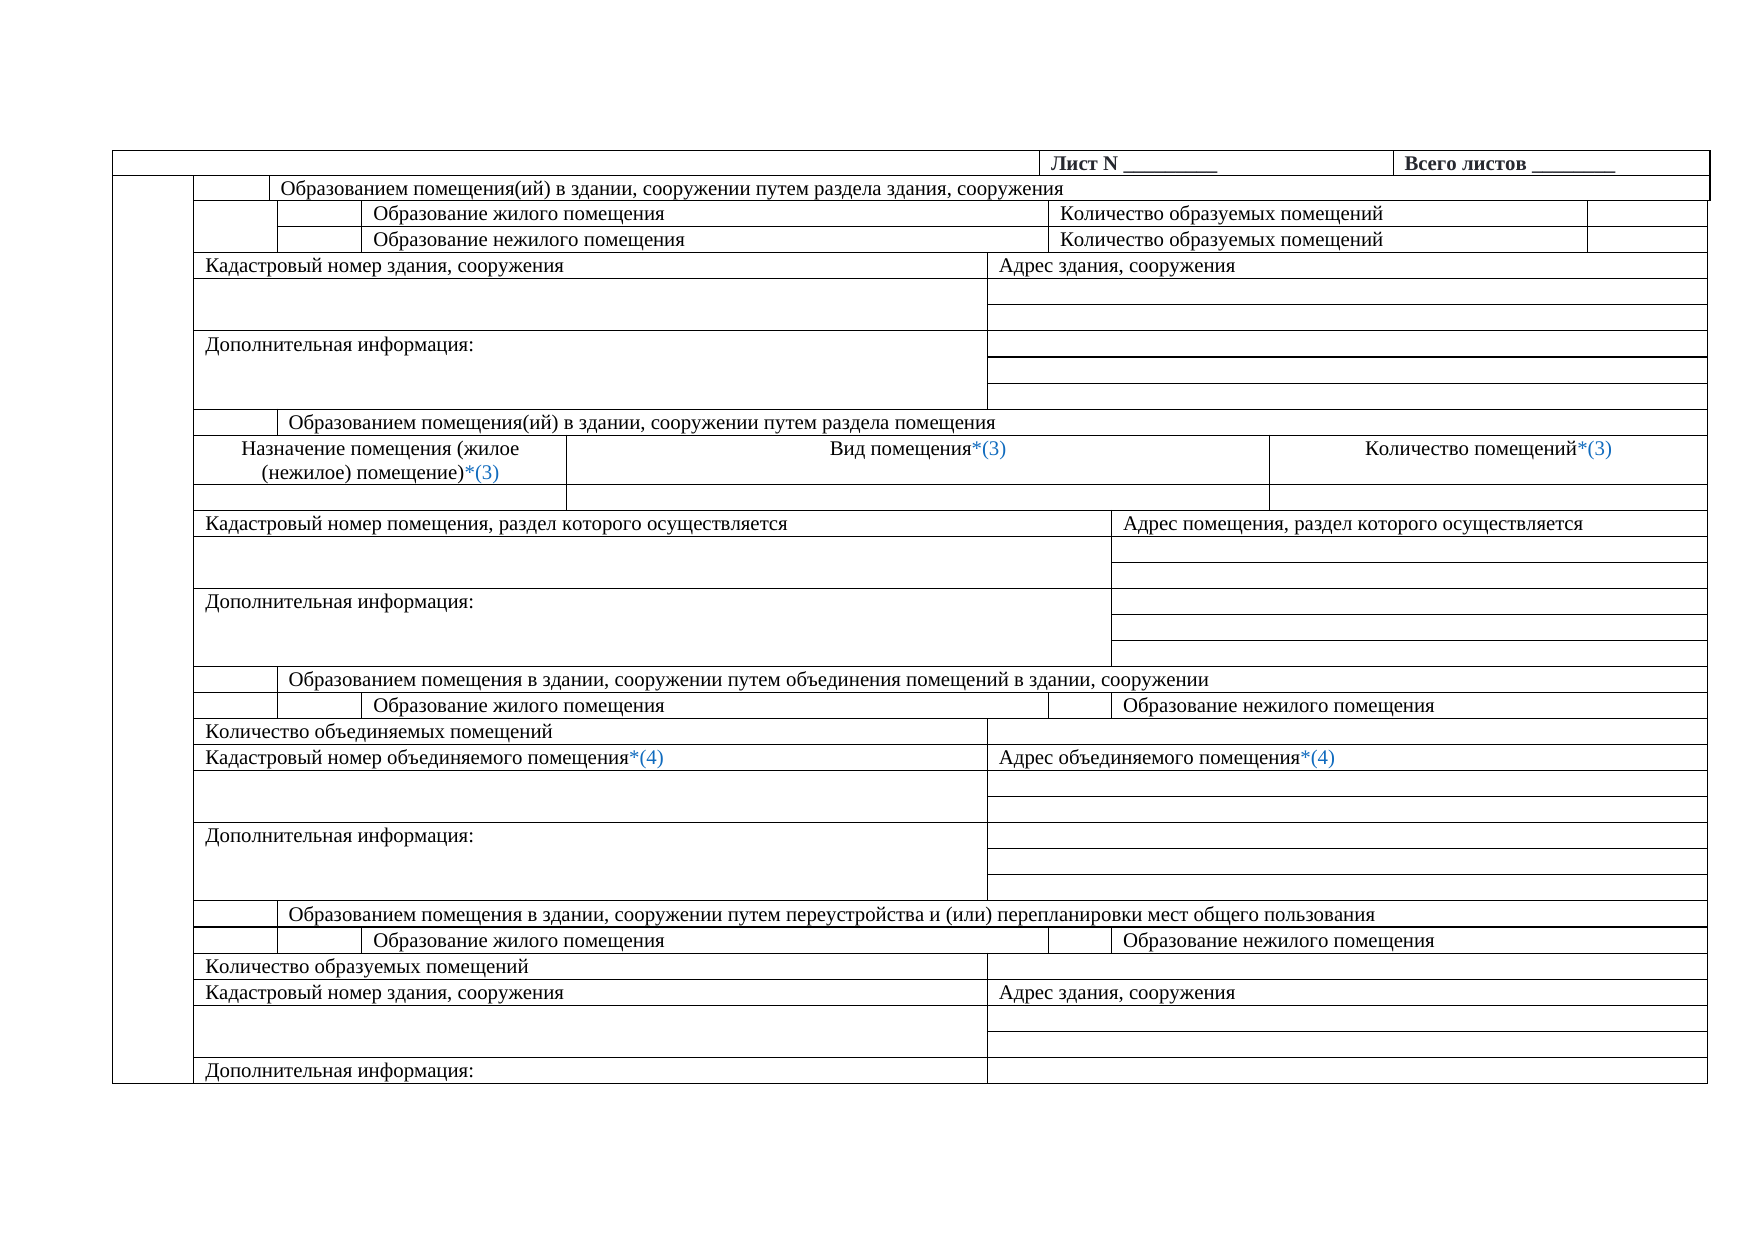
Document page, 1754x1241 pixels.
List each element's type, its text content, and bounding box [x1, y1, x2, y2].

table_cell [194, 485, 566, 510]
table_cell [194, 410, 277, 434]
table_cell Адрес здания, сооружения [988, 980, 1707, 1004]
table_cell [1112, 563, 1707, 588]
table_cell Образование жилого помещения [362, 693, 1048, 718]
table_cell Количество объединяемых помещений [194, 719, 987, 744]
table_cell [278, 693, 361, 718]
table_cell Образование жилого помещения [362, 201, 1048, 226]
table_cell Кадастровый номер объединяемого помещения*(4) [194, 745, 987, 770]
table_cell Адрес объединяемого помещения*(4) [988, 745, 1707, 770]
table_cell [194, 1006, 987, 1057]
table_cell [1049, 693, 1111, 718]
table_cell [194, 667, 277, 692]
table_cell Кадастровый номер здания, сооружения [194, 253, 987, 278]
table_cell [278, 928, 361, 952]
table_header Лист N _________ [1040, 151, 1393, 175]
table_cell [988, 358, 1707, 382]
table_cell [1112, 537, 1707, 562]
table_cell Количество образуемых помещений [1049, 201, 1587, 226]
table_header Всего листов ________ [1394, 151, 1709, 175]
table_cell [194, 928, 277, 952]
table_cell Количество образуемых помещений [194, 954, 987, 978]
table_cell Образование нежилого помещения [362, 227, 1048, 252]
table_cell [278, 227, 361, 252]
table_cell [194, 279, 987, 330]
table_cell Кадастровый номер здания, сооружения [194, 980, 987, 1004]
table_cell [194, 201, 277, 252]
table_cell [988, 954, 1707, 978]
table_cell Образование жилого помещения [362, 928, 1048, 952]
table_cell [988, 1058, 1707, 1083]
table_cell Дополнительная информация: [194, 331, 987, 408]
table_cell [1112, 589, 1707, 614]
table_cell [988, 331, 1707, 356]
table_cell Образование нежилого помещения [1112, 928, 1707, 952]
table_cell [988, 797, 1707, 822]
table_cell [1112, 641, 1707, 666]
table_cell Дополнительная информация: [194, 589, 1111, 666]
table_cell Образованием помещения(ий) в здании, сооружении путем раздела помещения [278, 410, 1707, 434]
table_cell Количество образуемых помещений [1049, 227, 1587, 252]
table_cell [1588, 201, 1707, 226]
table_cell [988, 719, 1707, 744]
table_cell [567, 485, 1269, 510]
table_cell Образованием помещения в здании, сооружении путем переустройства и (или) перепланировки мест общего пользования [278, 901, 1707, 926]
table_cell [988, 823, 1707, 848]
table_cell [1112, 615, 1707, 640]
table_cell [988, 1032, 1707, 1057]
table_cell [194, 176, 269, 200]
table_cell [194, 771, 987, 822]
table_cell [988, 1006, 1707, 1031]
table_cell Образованием помещения в здании, сооружении путем объединения помещений в здании, сооружении [278, 667, 1707, 692]
table_cell [194, 693, 277, 718]
table_cell [988, 305, 1707, 330]
table_cell [1270, 485, 1707, 510]
table_cell [278, 201, 361, 226]
table_cell [1588, 227, 1707, 252]
table_cell Адрес здания, сооружения [988, 253, 1707, 278]
table_cell [1049, 928, 1111, 952]
table_cell [988, 849, 1707, 874]
table_cell [194, 537, 1111, 588]
table_cell Адрес помещения, раздел которого осуществляется [1112, 511, 1707, 536]
table_cell [988, 384, 1707, 408]
table_cell Вид помещения*(3) [567, 436, 1269, 484]
table_header [113, 151, 1039, 175]
table_cell [988, 771, 1707, 796]
table_cell Дополнительная информация: [194, 823, 987, 900]
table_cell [194, 1058, 987, 1083]
table_cell Количество помещений*(3) [1270, 436, 1707, 484]
table_cell Образованием помещения(ий) в здании, сооружении путем раздела здания, сооружения [270, 176, 1709, 200]
table_cell [113, 176, 193, 1083]
table_cell Образование нежилого помещения [1112, 693, 1707, 718]
table_cell [988, 279, 1707, 304]
table_cell [988, 875, 1707, 900]
table_cell Назначение помещения (жилое (нежилое) помещение)*(3) [194, 436, 566, 484]
table_cell Кадастровый номер помещения, раздел которого осуществляется [194, 511, 1111, 536]
table_cell [194, 901, 277, 926]
